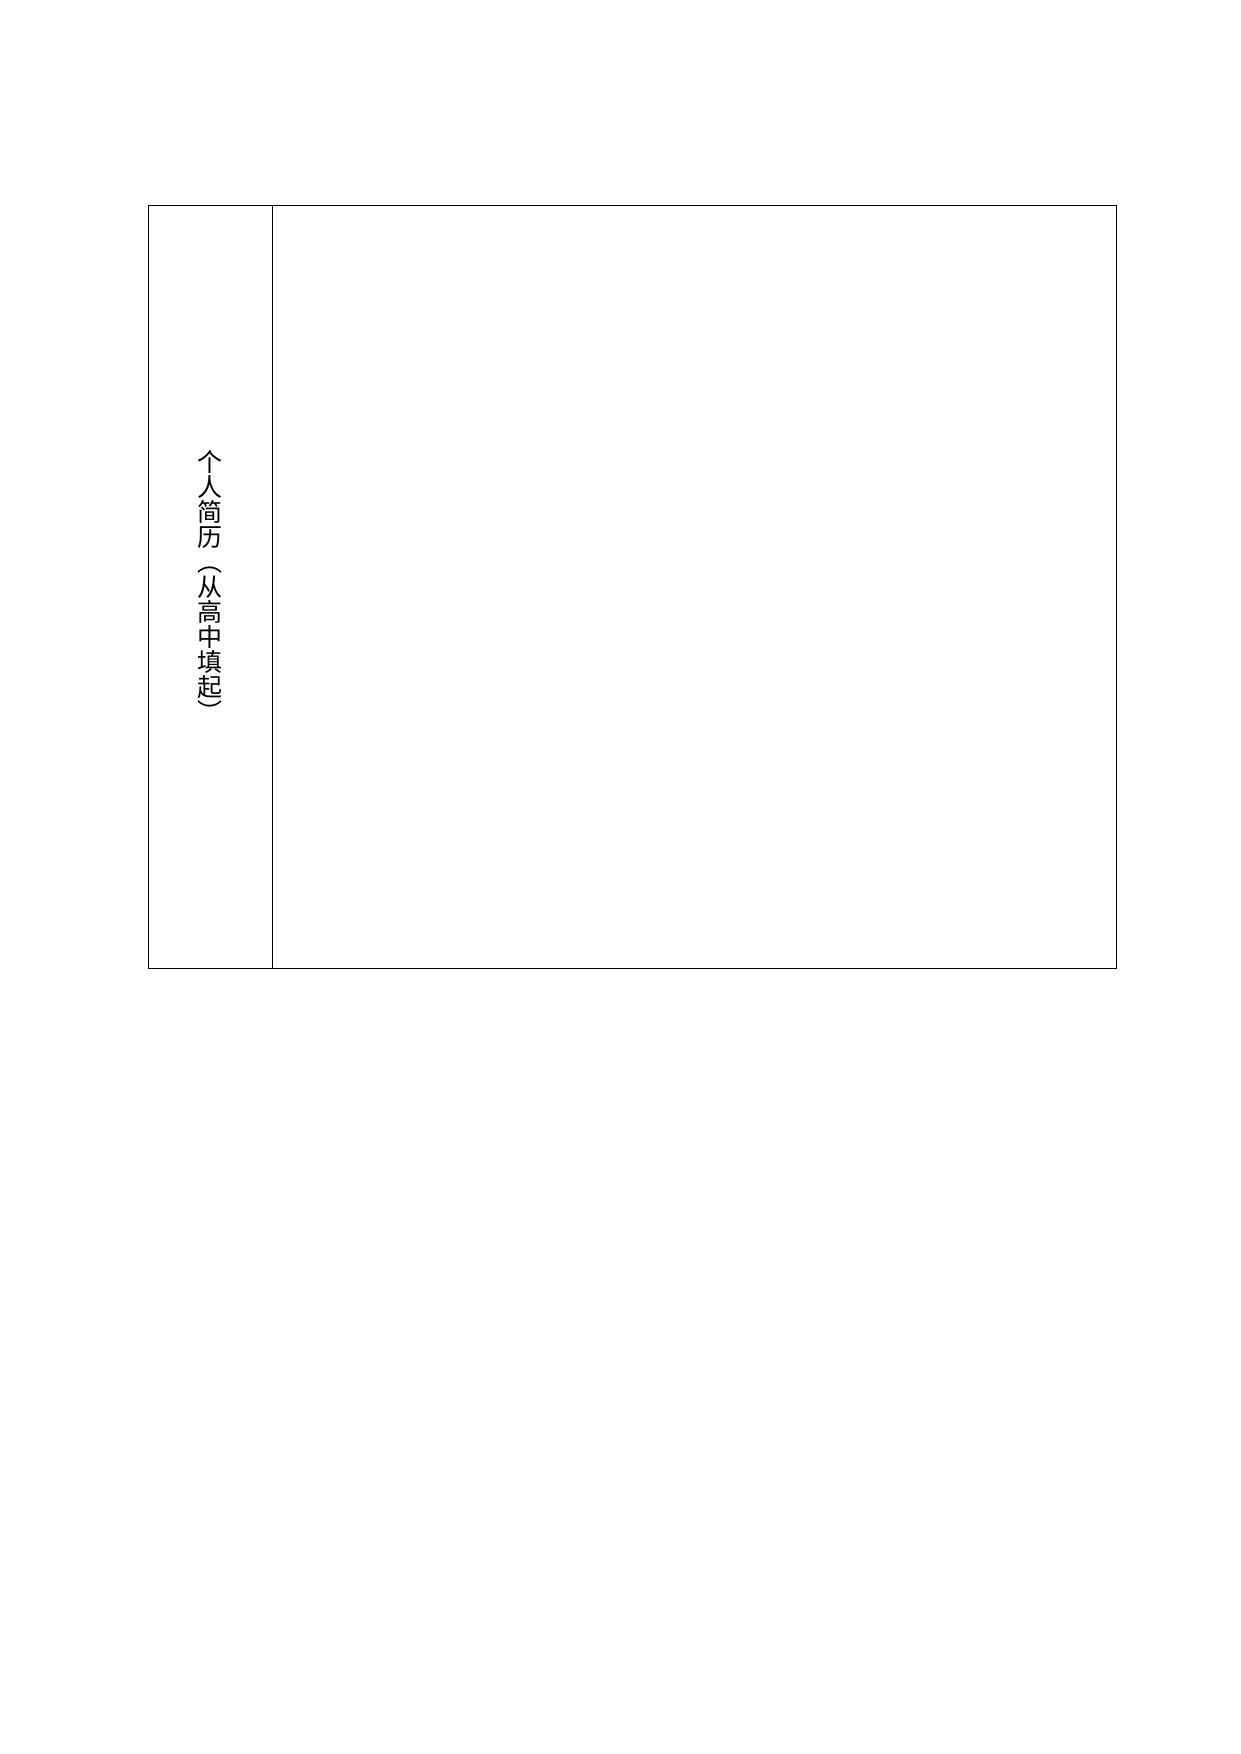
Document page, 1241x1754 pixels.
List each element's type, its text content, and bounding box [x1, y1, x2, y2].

table_cell [273, 206, 1116, 967]
table_cell 个人简历（从高中填起） [149, 206, 272, 967]
